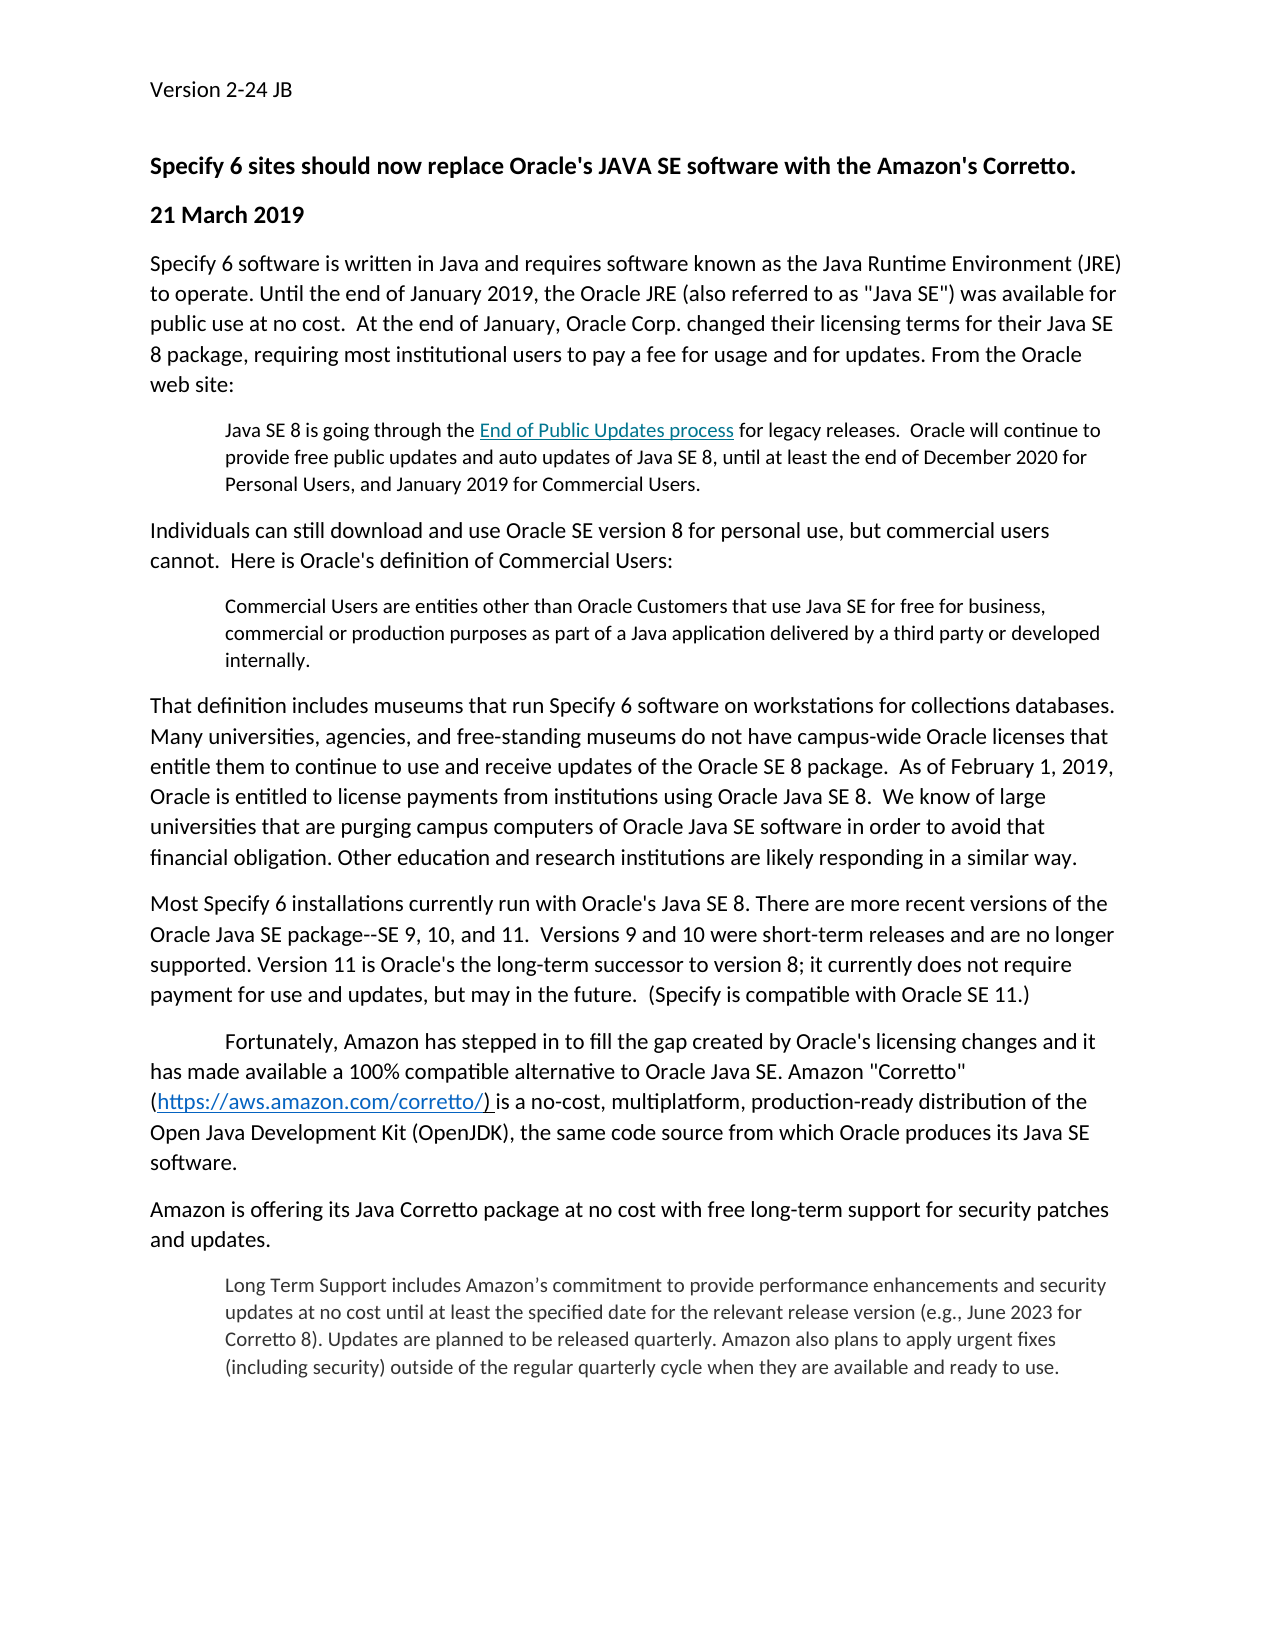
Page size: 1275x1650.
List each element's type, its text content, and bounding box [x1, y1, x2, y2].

text Commercial Users are entities other than Oracle Customers that use Java SE for free for business, commercial or production purposes as part of a Java application delivered by a third party or developed internally. [225, 593, 1125, 673]
text That definition includes museums that run Specify 6 software on workstations for collections databases. Many universities, agencies, and free-standing museums do not have campus-wide Oracle licenses that entitle them to continue to use and receive updates of the Oracle SE 8 package. As of February 1, 2019, Oracle is entitled to license payments from institutions using Oracle Java SE 8. We know of large universities that are purging campus computers of Oracle Java SE software in order to avoid that financial obligation. Other education and research institutions are likely responding in a similar way. [150, 692, 1125, 871]
text 21 March 2019 [150, 199, 1125, 230]
text Specify 6 software is written in Java and requires software known as the Java Runtime Environment (JRE) to operate. Until the end of January 2019, the Oracle JRE (also referred to as "Java SE") was available for public use at no cost. At the end of January, Oracle Corp. changed their licensing terms for their Java SE 8 package, requiring most institutional users to pay a fee for usage and for updates. From the Oracle web site: [150, 249, 1125, 398]
text Long Term Support includes Amazon’s commitment to provide performance enhancements and security updates at no cost until at least the specified date for the relevant release version (e.g., June 2023 for Corretto 8). Updates are planned to be released quarterly. Amazon also plans to apply urgent fixes (including security) outside of the regular quarterly cycle when they are available and ready to use. [225, 1272, 1125, 1379]
text Most Specify 6 installations currently run with Oracle's Java SE 8. There are more recent versions of the Oracle Java SE package--SE 9, 10, and 11. Versions 9 and 10 were short-term releases and are no longer supported. Version 11 is Oracle's the long-term successor to version 8; it currently does not require payment for use and updates, but may in the future. (Specify is compatible with Oracle SE 11.) [150, 889, 1125, 1008]
text Amazon is offering its Java Corretto package at no cost with free long-term support for security patches and updates. [150, 1195, 1125, 1253]
text Java SE 8 is going through the End of Public Updates process for legacy releases. Oracle will continue to provide free public updates and auto updates of Java SE 8, until at least the end of December 2020 for Personal Users, and January 2019 for Commercial Users. [225, 417, 1125, 497]
text Individuals can still download and use Oracle SE version 8 for personal use, but commercial users cannot. Here is Oracle's definition of Commercial Users: [150, 516, 1125, 574]
text Specify 6 sites should now replace Oracle's JAVA SE software with the Amazon's Corretto. [150, 150, 1125, 181]
text Fortunately, Amazon has stepped in to fill the gap created by Oracle's licensing changes and it has made available a 100% compatible alternative to Oracle Java SE. Amazon "Corretto" (https://aws.amazon.com/corretto/) is a no-cost, multiplatform, production-ready distribution of the Open Java Development Kit (OpenJDK), the same code source from which Oracle produces its Java SE software. [150, 1027, 1125, 1176]
